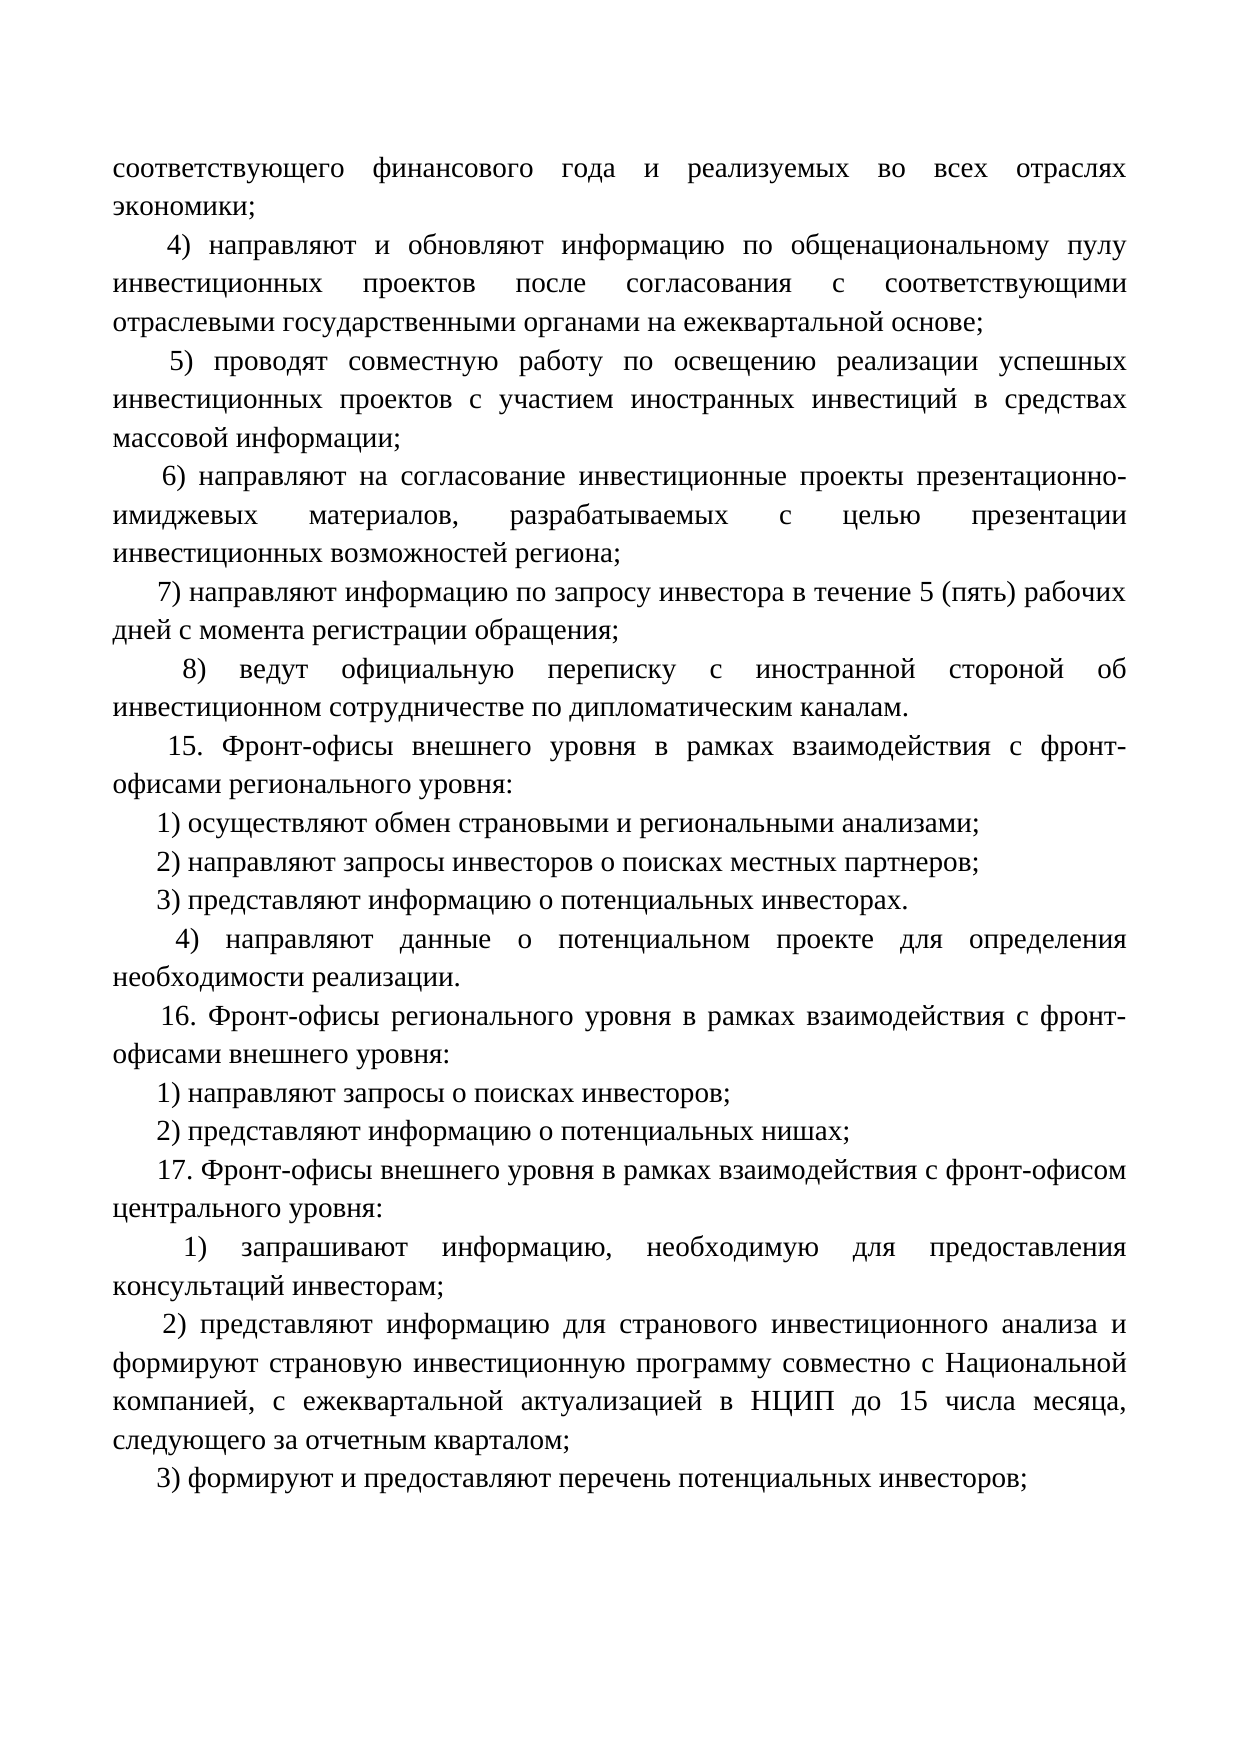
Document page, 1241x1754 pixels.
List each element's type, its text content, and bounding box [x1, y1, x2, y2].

text 17. Фронт-офисы внешнего уровня в рамках взаимодействия с фронт-офисом центрального уровня: [112, 1152, 1128, 1224]
text 2) представляют информацию для странового инвестиционного анализа и формируют страновую инвестиционную программу совместно с Национальной компанией, с ежеквартальной актуализацией в НЦИП до 15 числа месяца, следующего за отчетным кварталом; [112, 1306, 1128, 1455]
text 7) направляют информацию по запросу инвестора в течение 5 (пять) рабочих дней с момента регистрации обращения; [112, 574, 1128, 646]
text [112, 150, 1128, 222]
text 3) представляют информацию о потенциальных инвесторах. [112, 882, 1128, 916]
text 8) ведут официальную переписку с иностранной стороной об инвестиционном сотрудничестве по дипломатическим каналам. [112, 651, 1128, 723]
text 16. Фронт-офисы регионального уровня в рамках взаимодействия с фронт-офисами внешнего уровня: [112, 998, 1128, 1070]
text 1) направляют запросы о поисках инвесторов; [112, 1075, 1128, 1108]
text 1) осуществляют обмен страновыми и региональными анализами; [112, 805, 1128, 839]
text 1) запрашивают информацию, необходимую для предоставления консультаций инвесторам; [112, 1229, 1128, 1301]
text 2) направляют запросы инвесторов о поисках местных партнеров; [112, 844, 1128, 877]
text 2) представляют информацию о потенциальных нишах; [112, 1113, 1128, 1147]
text 3) формируют и предоставляют перечень потенциальных инвесторов; [112, 1460, 1128, 1494]
text 4) направляют данные о потенциальном проекте для определения необходимости реализации. [112, 921, 1128, 993]
text 4) направляют и обновляют информацию по общенациональному пулу инвестиционных проектов после согласования с соответствующими отраслевыми государственными органами на ежеквартальной основе; [112, 227, 1128, 338]
text 5) проводят совместную работу по освещению реализации успешных инвестиционных проектов с участием иностранных инвестиций в средствах массовой информации; [112, 343, 1128, 453]
text 15. Фронт-офисы внешнего уровня в рамках взаимодействия с фронт-офисами регионального уровня: [112, 728, 1128, 800]
text 6) направляют на согласование инвестиционные проекты презентационно-имиджевых материалов, разрабатываемых с целью презентации инвестиционных возможностей региона; [112, 458, 1128, 569]
